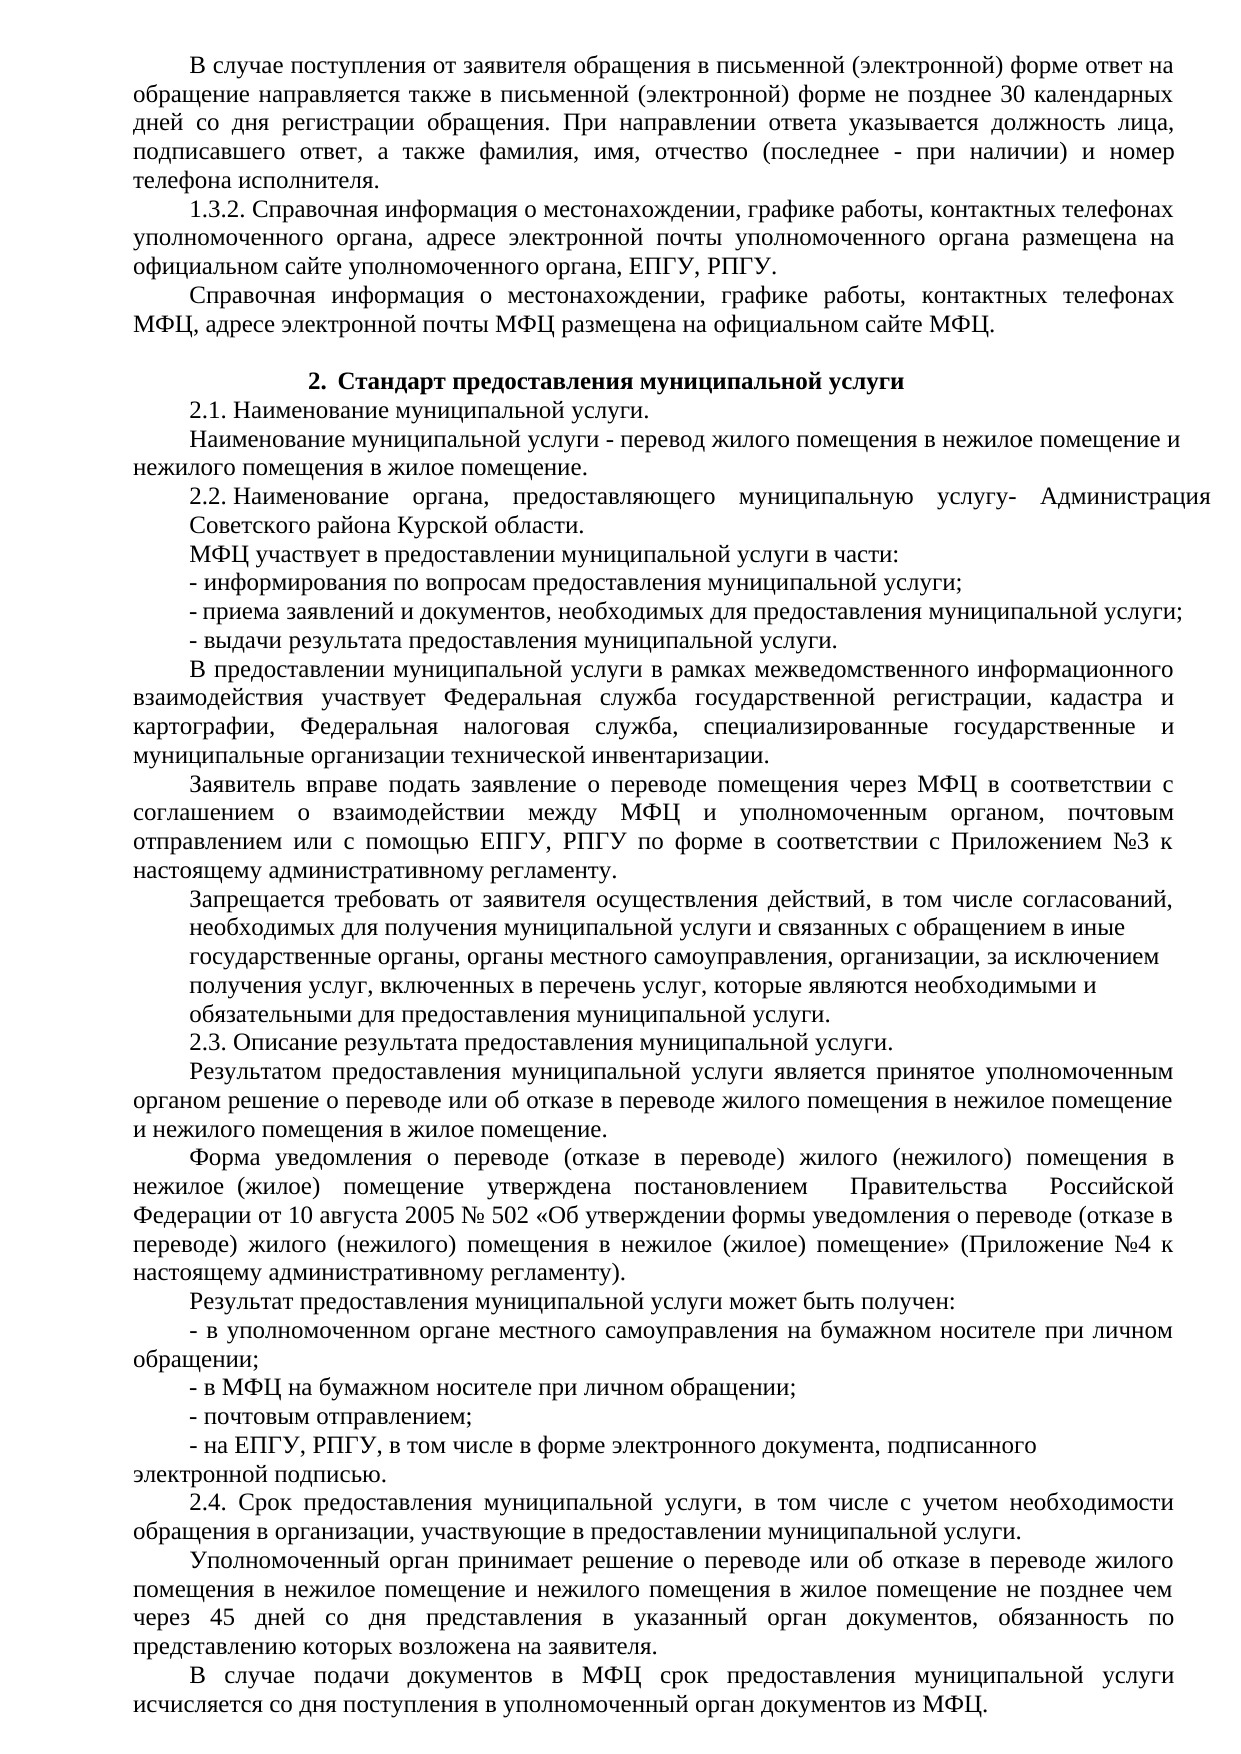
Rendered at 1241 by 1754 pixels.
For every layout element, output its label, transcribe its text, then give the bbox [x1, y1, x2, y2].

list Наименование муниципальной услуги. [189, 395, 1207, 424]
text Результат предоставления муниципальной услуги может быть получен: [189, 1286, 1207, 1315]
text Наименование муниципальной услуги - перевод жилого помещения в нежилое помещение и нежилого помещения в жилое помещение. [133, 424, 1207, 481]
text Результатом предоставления муниципальной услуги является принятое уполномоченным органом решение о переводе или об отказе в переводе жилого помещения в нежилое помещение и нежилого помещения в жилое помещение. [133, 1056, 1174, 1142]
text Справочная информация о местонахождении, графике работы, контактных телефонах МФЦ, адресе электронной почты МФЦ размещена на официальном сайте МФЦ. [133, 280, 1174, 337]
text Запрещается требовать от заявителя осуществления действий, в том числе согласований, необходимых для получения муниципальной услуги и связанных с обращением в иные государственные органы, органы местного самоуправления, организации, за исключением получения услуг, включенных в перечень услуг, которые являются необходимыми и обязательными для предоставления муниципальной услуги. [189, 884, 1207, 1027]
list на ЕПГУ, РПГУ, в том числе в форме электронного документа, подписанного электронной подписью. [133, 1430, 1174, 1487]
list приема заявлений и документов, необходимых для предоставления муниципальной услуги; [189, 596, 1207, 625]
text Уполномоченный орган принимает решение о переводе или об отказе в переводе жилого помещения в нежилое помещение и нежилого помещения в жилое помещение не позднее чем через 45 дней со дня представления в указанный орган документов, обязанность по представлению которых возложена на заявителя. [133, 1545, 1174, 1660]
list почтовым отправлением; [189, 1401, 1207, 1430]
text Заявитель вправе подать заявление о переводе помещения через МФЦ в соответствии с соглашением о взаимодействии между МФЦ и уполномоченным органом, почтовым отправлением или с помощью ЕПГУ, РПГУ по форме в соответствии с Приложением №3 к настоящему административному регламенту. [133, 769, 1174, 884]
list в уполномоченном органе местного самоуправления на бумажном носителе при личном обращении; [133, 1315, 1174, 1372]
text Форма уведомления о переводе (отказе в переводе) жилого (нежилого) помещения в нежилое (жилое) помещение утверждена постановлением Правительства Российской Федерации от 10 августа 2005 № 502 «Об утверждении формы уведомления о переводе (отказе в переводе) жилого (нежилого) помещения в нежилое (жилое) помещение» (Приложение №4 к настоящему административному регламенту). [133, 1142, 1174, 1286]
subtitle Стандарт предоставления муниципальной услуги [308, 366, 1207, 395]
list выдачи результата предоставления муниципальной услуги. [189, 625, 1207, 654]
text МФЦ участвует в предоставлении муниципальной услуги в части: [189, 539, 1207, 567]
list информирования по вопросам предоставления муниципальной услуги; [189, 567, 1207, 596]
list в МФЦ на бумажном носителе при личном обращении; [189, 1372, 1207, 1401]
text В случае подачи документов в МФЦ срок предоставления муниципальной услуги исчисляется со дня поступления в уполномоченный орган документов из МФЦ. [133, 1660, 1174, 1717]
text В предоставлении муниципальной услуги в рамках межведомственного информационного взаимодействия участвует Федеральная служба государственной регистрации, кадастра и картографии, Федеральная налоговая служба, специализированные государственные и муниципальные организации технической инвентаризации. [133, 654, 1174, 769]
list Наименование органа, предоставляющего муниципальную услугу- Администрация Советского района Курской области. [189, 481, 1211, 539]
list Срок предоставления муниципальной услуги, в том числе с учетом необходимости обращения в организации, участвующие в предоставлении муниципальной услуги. [133, 1487, 1174, 1545]
list Справочная информация о местонахождении, графике работы, контактных телефонах уполномоченного органа, адресе электронной почты уполномоченного органа размещена на официальном сайте уполномоченного органа, ЕПГУ, РПГУ. [133, 194, 1174, 280]
text В случае поступления от заявителя обращения в письменной (электронной) форме ответ на обращение направляется также в письменной (электронной) форме не позднее 30 календарных дней со дня регистрации обращения. При направлении ответа указывается должность лица, подписавшего ответ, а также фамилия, имя, отчество (последнее - при наличии) и номер телефона исполнителя. [133, 50, 1174, 194]
list Описание результата предоставления муниципальной услуги. [189, 1027, 1207, 1056]
